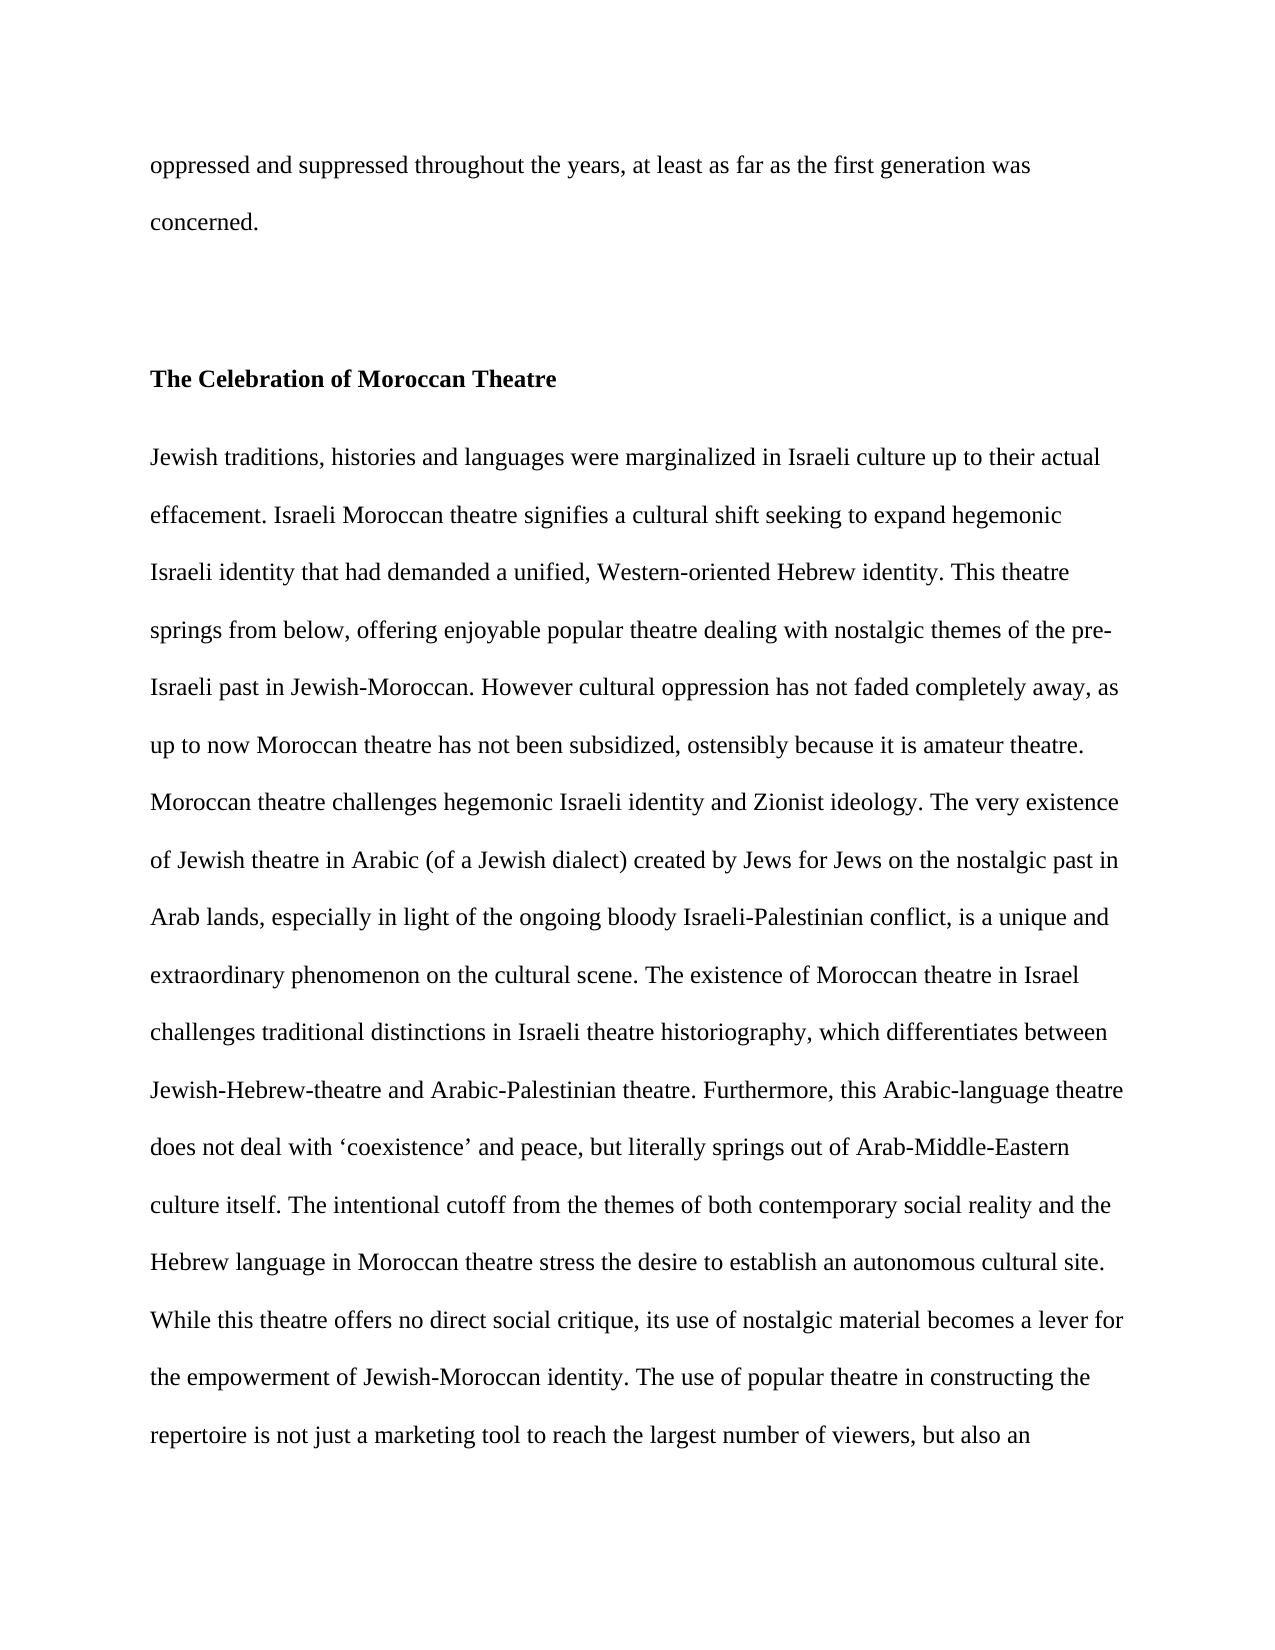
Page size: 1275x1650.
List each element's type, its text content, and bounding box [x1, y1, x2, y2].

text The Celebration of Moroccan Theatre [150, 364, 1125, 393]
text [150, 150, 1125, 236]
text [150, 442, 1125, 1449]
